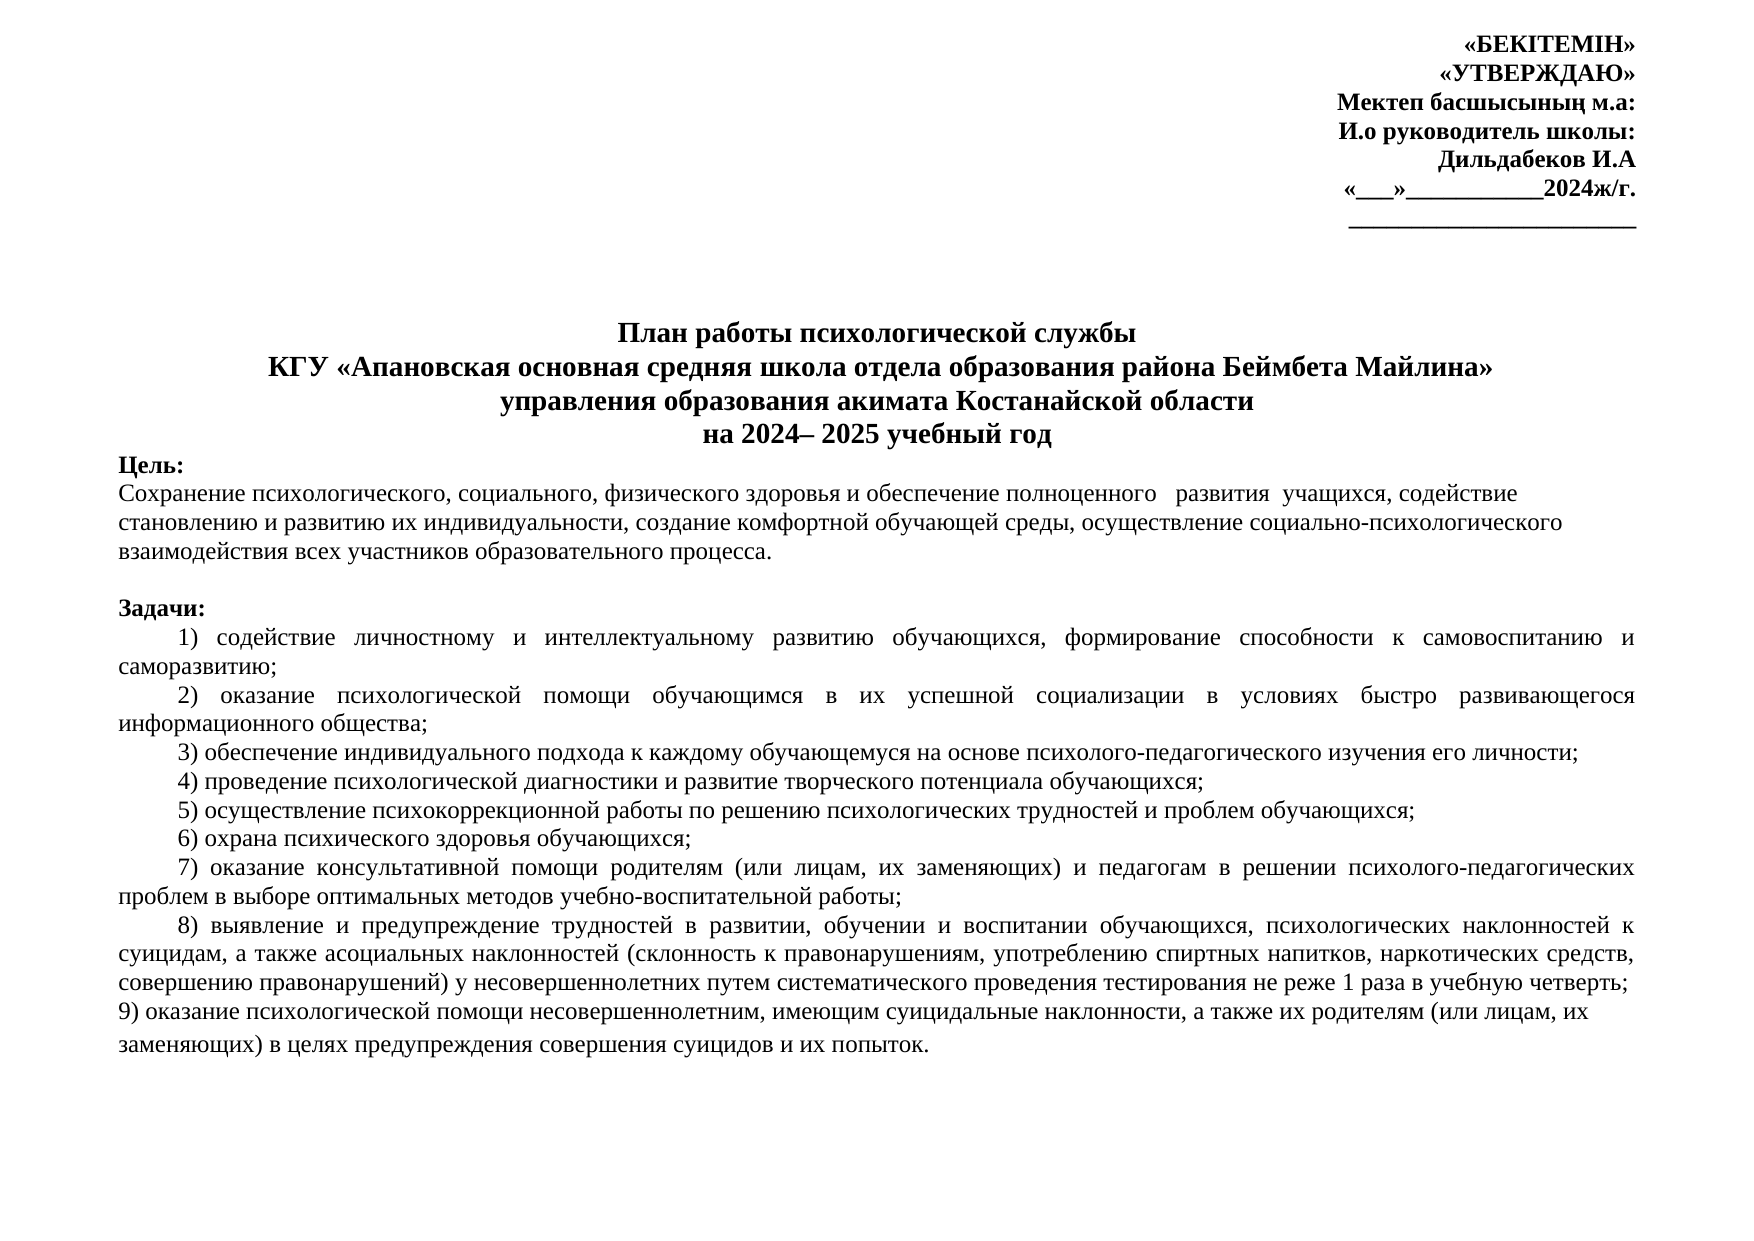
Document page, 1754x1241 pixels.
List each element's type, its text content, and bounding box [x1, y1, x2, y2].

text План работы психологической службы [118, 316, 1636, 349]
text Мектеп басшысының м.а: [118, 87, 1636, 116]
text управления образования акимата Костанайской области [118, 383, 1636, 416]
text 2) оказание психологической помощи обучающимся в их успешной социализации в условиях быстро развивающегося информационного общества; [118, 680, 1636, 737]
text И.о руководитель школы: [118, 116, 1636, 144]
text «БЕКІТЕМІН» [118, 29, 1636, 58]
text _______________________ [118, 202, 1636, 231]
text КГУ «Апановская основная средняя школа отдела образования района Беймбета Майлина» [118, 349, 1636, 383]
text Задачи: [118, 593, 1636, 622]
text 4) проведение психологической диагностики и развитие творческого потенциала обучающихся; [118, 766, 1636, 795]
text Дильдабеков И.А [118, 144, 1636, 173]
text 3) обеспечение индивидуального подхода к каждому обучающемуся на основе психолого-педагогического изучения его личности; [118, 737, 1636, 766]
text Сохранение психологического, социального, физического здоровья и обеспечение полноценного развития учащихся, содействие становлению и развитию их индивидуальности, создание комфортной обучающей среды, осуществление социально-психологического взаимодействия всех участников образовательного процесса. [118, 478, 1636, 565]
text 9) оказание психологической помощи несовершеннолетним, имеющим суицидальные наклонности, а также их родителям (или лицам, их заменяющих) в целях предупреждения совершения суицидов и их попыток. [118, 996, 1636, 1058]
text 8) выявление и предупреждение трудностей в развитии, обучении и воспитании обучающихся, психологических наклонностей к суицидам, а также асоциальных наклонностей (склонность к правонарушениям, употреблению спиртных напитков, наркотических средств, совершению правонарушений) у несовершеннолетних путем систематического проведения тестирования не реже 1 раза в учебную четверть; [118, 910, 1636, 996]
text «___»___________2024ж/г. [118, 173, 1636, 202]
text 1) содействие личностному и интеллектуальному развитию обучающихся, формирование способности к самовоспитанию и саморазвитию; [118, 622, 1636, 680]
text 6) охрана психического здоровья обучающихся; [118, 823, 1636, 852]
text на 2024– 2025 учебный год [118, 416, 1636, 450]
text Цель: [118, 450, 1636, 478]
text 7) оказание консультативной помощи родителям (или лицам, их заменяющих) и педагогам в решении психолого-педагогических проблем в выборе оптимальных методов учебно-воспитательной работы; [118, 852, 1636, 910]
text «УТВЕРЖДАЮ» [118, 58, 1636, 87]
text 5) осуществление психокоррекционной работы по решению психологических трудностей и проблем обучающихся; [118, 795, 1636, 823]
